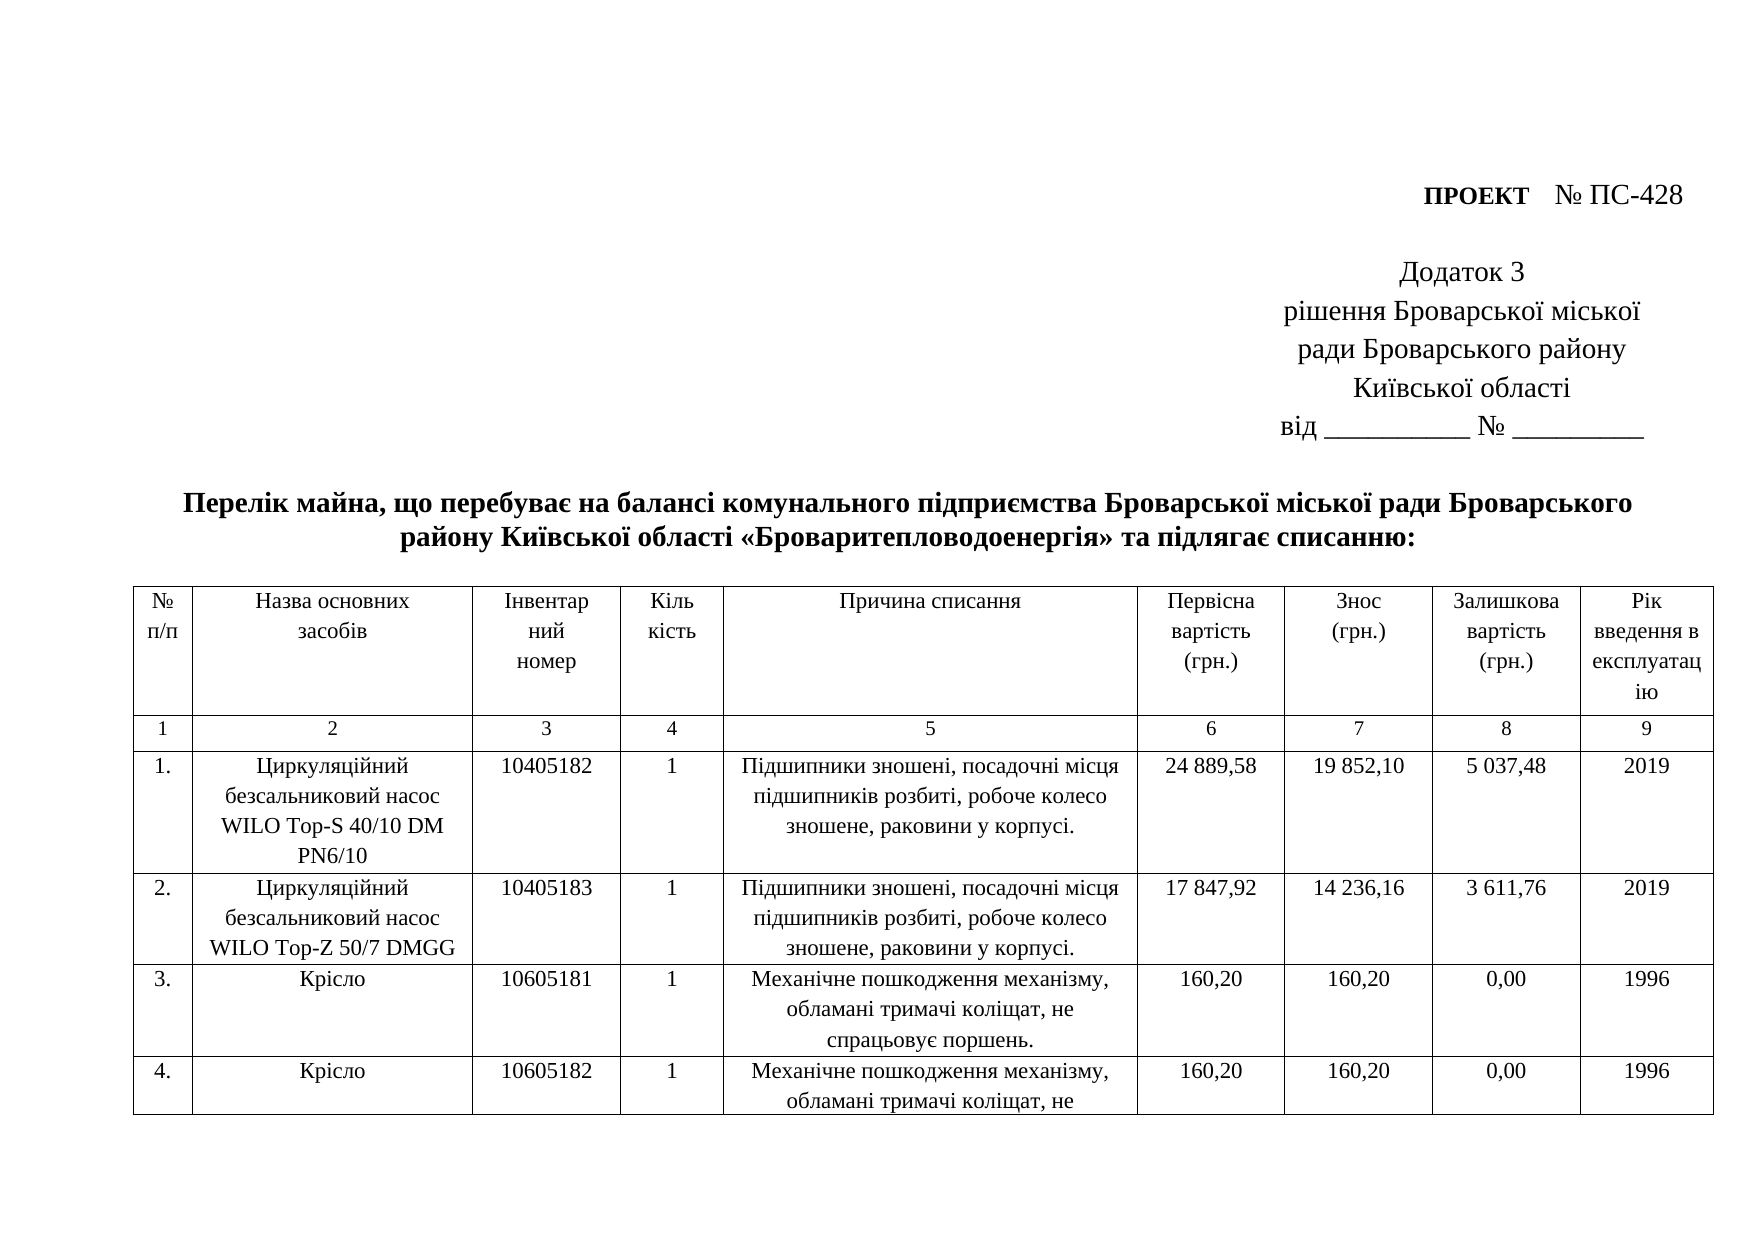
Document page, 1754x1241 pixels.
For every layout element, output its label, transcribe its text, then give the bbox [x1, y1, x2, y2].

text рішення Броварської міської [1240, 293, 1683, 326]
text від __________ № _________ [1240, 408, 1683, 442]
table_cell 160,20 [1138, 1057, 1284, 1113]
table_cell Циркуляційний безсальниковий насос WILO Top-Z 50/7 DMGG [193, 874, 472, 964]
table_cell 2019 [1581, 874, 1713, 964]
table_header Причина списання [724, 587, 1137, 715]
table_header Первісна вартість (грн.) [1138, 587, 1284, 715]
table_cell 10605181 [473, 965, 620, 1056]
table_cell 1 [134, 716, 192, 751]
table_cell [724, 1057, 1137, 1113]
table_cell 2 [193, 716, 472, 751]
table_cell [724, 965, 1137, 1056]
table_header № п/п [134, 587, 192, 715]
table_cell 4. [134, 1057, 192, 1113]
table_cell Циркуляційний безсальниковий насос WILO Top-S 40/10 DM PN6/10 [193, 752, 472, 873]
table_cell 5 037,48 [1433, 752, 1580, 873]
table_cell Підшипники зношені, посадочні місця підшипників розбиті, робоче колесо зношене, раковини у корпусі. [724, 752, 1137, 873]
table_cell 10405183 [473, 874, 620, 964]
table_header Рік введення в експлуатацію [1581, 587, 1713, 715]
table_cell Підшипники зношені, посадочні місця підшипників розбиті, робоче колесо зношене, раковини у корпусі. [724, 874, 1137, 964]
text Київської області [1240, 370, 1683, 403]
table_cell 1996 [1581, 965, 1713, 1056]
table_cell 7 [1285, 716, 1432, 751]
table_cell 6 [1138, 716, 1284, 751]
table_cell 2019 [1581, 752, 1713, 873]
text Додаток 3 [1240, 254, 1683, 288]
table_cell 10605182 [473, 1057, 620, 1113]
table_cell 1996 [1581, 1057, 1713, 1113]
table_cell Крісло [193, 1057, 472, 1113]
table_cell 2. [134, 874, 192, 964]
table_cell 3 [473, 716, 620, 751]
table_cell 1 [621, 874, 723, 964]
text Перелік майна, що перебуває на балансі комунального підприємства Броварської міської ради Броварського району Київської області «Броваритепловодоенергія» та підлягає списанню: [133, 486, 1683, 553]
table_cell 160,20 [1285, 965, 1432, 1056]
text ПРОЕКТ № ПС-428 [664, 177, 1683, 211]
table_cell 5 [724, 716, 1137, 751]
table_cell 4 [621, 716, 723, 751]
table_cell 3. [134, 965, 192, 1056]
table_cell Крісло [193, 965, 472, 1056]
table_cell 1 [621, 1057, 723, 1113]
table_cell 0,00 [1433, 1057, 1580, 1113]
table_cell 160,20 [1138, 965, 1284, 1056]
table_cell 1 [621, 752, 723, 873]
table_cell 9 [1581, 716, 1713, 751]
table_header Знос (грн.) [1285, 587, 1432, 715]
table_cell 19 852,10 [1285, 752, 1432, 873]
table_header Назва основних засобів [193, 587, 472, 715]
table_cell 10405182 [473, 752, 620, 873]
table_cell 14 236,16 [1285, 874, 1432, 964]
table_cell 8 [1433, 716, 1580, 751]
table_cell 1. [134, 752, 192, 873]
table_cell 17 847,92 [1138, 874, 1284, 964]
table_cell 0,00 [1433, 965, 1580, 1056]
table_cell 24 889,58 [1138, 752, 1284, 873]
text ради Броварського району [1240, 331, 1683, 365]
table_cell 3 611,76 [1433, 874, 1580, 964]
table_cell 160,20 [1285, 1057, 1432, 1113]
table_header Кіль кість [621, 587, 723, 715]
table_header Інвентар ний номер [473, 587, 620, 715]
table_header Залишкова вартість (грн.) [1433, 587, 1580, 715]
table_cell 1 [621, 965, 723, 1056]
